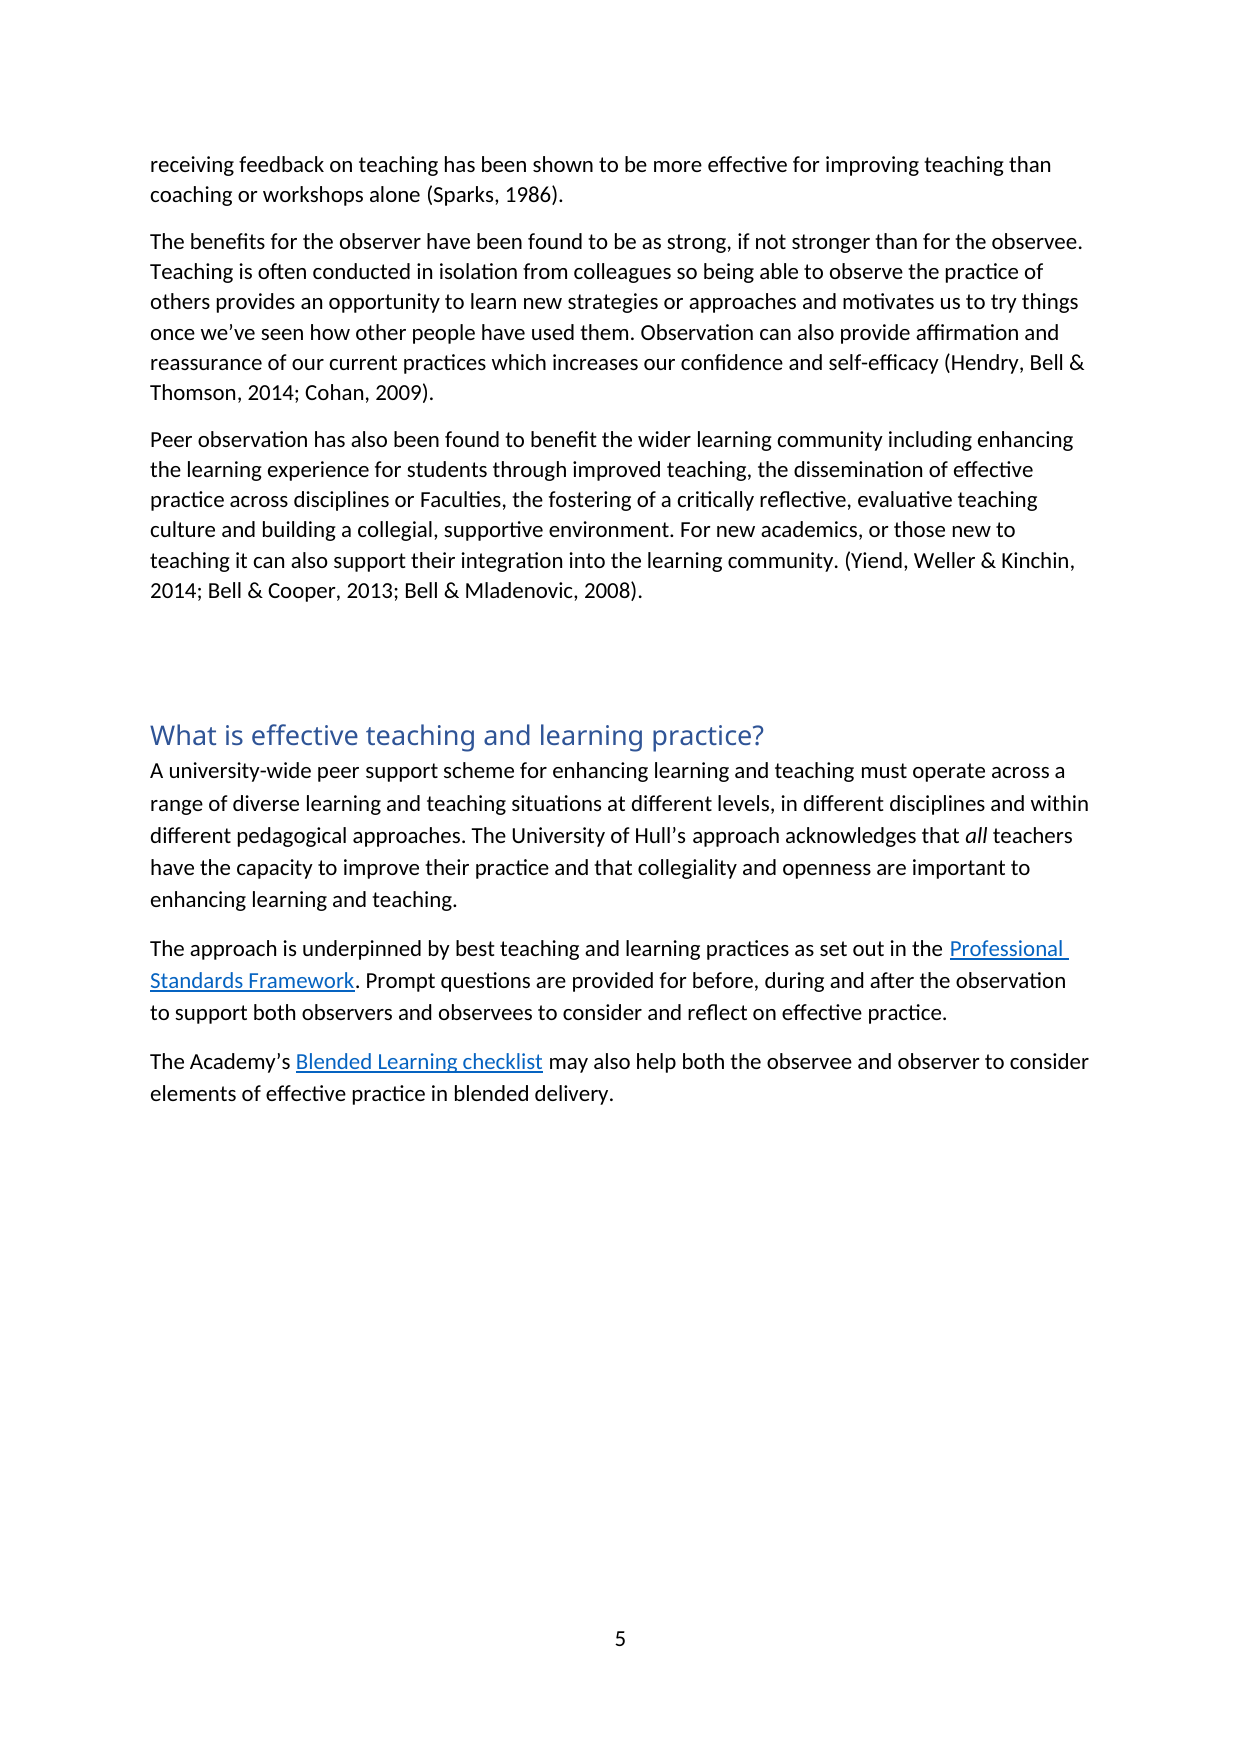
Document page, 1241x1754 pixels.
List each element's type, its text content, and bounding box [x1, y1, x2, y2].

subtitle What is effective teaching and learning practice? [150, 717, 1090, 753]
text A university-wide peer support scheme for enhancing learning and teaching must operate across a range of diverse learning and teaching situations at different levels, in different disciplines and within different pedagogical approaches. The University of Hull’s approach acknowledges that all teachers have the capacity to improve their practice and that collegiality and openness are important to enhancing learning and teaching. [150, 756, 1090, 913]
text The benefits for the observer have been found to be as strong, if not stronger than for the observee. Teaching is often conducted in isolation from colleagues so being able to observe the practice of others provides an opportunity to learn new strategies or approaches and motivates us to try things once we’ve seen how other people have used them. Observation can also provide affirmation and reassurance of our current practices which increases our confidence and self-efficacy (Hendry, Bell & Thomson, 2014; Cohan, 2009). [150, 227, 1090, 406]
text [150, 150, 1090, 208]
text Peer observation has also been found to benefit the wider learning community including enhancing the learning experience for students through improved teaching, the dissemination of effective practice across disciplines or Faculties, the fostering of a critically reflective, evaluative teaching culture and building a collegial, supportive environment. For new academics, or those new to teaching it can also support their integration into the learning community. (Yiend, Weller & Kinchin, 2014; Bell & Cooper, 2013; Bell & Mladenovic, 2008). [150, 425, 1090, 604]
text The Academy’s Blended Learning checklist may also help both the observee and observer to consider elements of effective practice in blended delivery. [150, 1047, 1090, 1107]
text The approach is underpinned by best teaching and learning practices as set out in the Professional Standards Framework. Prompt questions are provided for before, during and after the observation to support both observers and observees to consider and reflect on effective practice. [150, 934, 1090, 1026]
